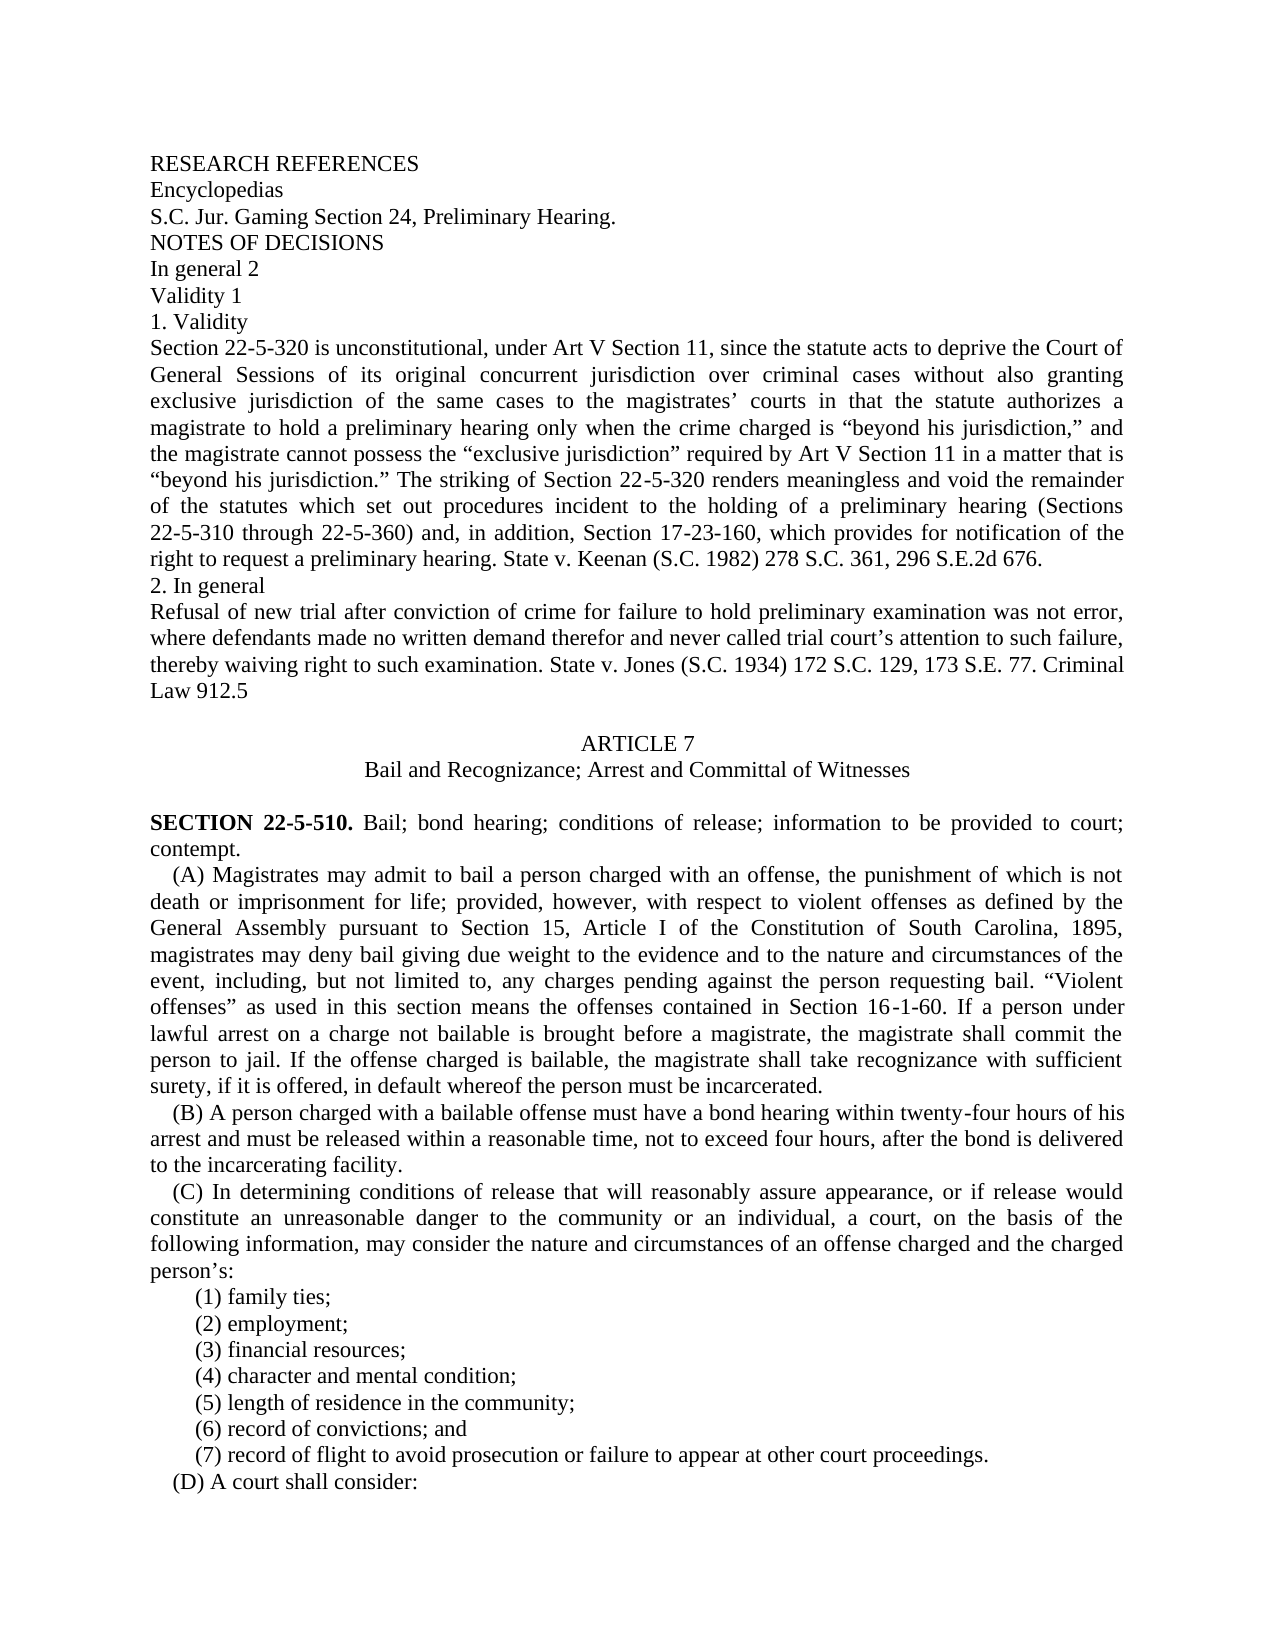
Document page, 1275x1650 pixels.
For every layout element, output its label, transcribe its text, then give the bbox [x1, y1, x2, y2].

text (6) record of convictions; and [150, 1415, 1125, 1441]
text RESEARCH REFERENCES [150, 150, 1125, 176]
text 1. Validity [150, 308, 1125, 334]
text Validity 1 [150, 282, 1125, 308]
text Encyclopedias [150, 176, 1125, 203]
text Refusal of new trial after conviction of crime for failure to hold preliminary examination was not error, where defendants made no written demand therefor and never called trial court’s attention to such failure, thereby waiving right to such examination. State v. Jones (S.C. 1934) 172 S.C. 129, 173 S.E. 77. Criminal Law 912.5 [150, 598, 1125, 703]
text NOTES OF DECISIONS [150, 229, 1125, 255]
text (7) record of flight to avoid prosecution or failure to appear at other court proceedings. [150, 1441, 1125, 1468]
text Section 22-5-320 is unconstitutional, under Art V Section 11, since the statute acts to deprive the Court of General Sessions of its original concurrent jurisdiction over criminal cases without also granting exclusive jurisdiction of the same cases to the magistrates’ courts in that the statute authorizes a magistrate to hold a preliminary hearing only when the crime charged is “beyond his jurisdiction,” and the magistrate cannot possess the “exclusive jurisdiction” required by Art V Section 11 in a matter that is “beyond his jurisdiction.” The striking of Section 22-5-320 renders meaningless and void the remainder of the statutes which set out procedures incident to the holding of a preliminary hearing (Sections 22-5-310 through 22-5-360) and, in addition, Section 17-23-160, which provides for notification of the right to request a preliminary hearing. State v. Keenan (S.C. 1982) 278 S.C. 361, 296 S.E.2d 676. [150, 334, 1125, 572]
text 2. In general [150, 572, 1125, 598]
text S.C. Jur. Gaming Section 24, Preliminary Hearing. [150, 203, 1125, 229]
text (1) family ties; [150, 1283, 1125, 1309]
text (2) employment; [150, 1309, 1125, 1336]
text (C) In determining conditions of release that will reasonably assure appearance, or if release would constitute an unreasonable danger to the community or an individual, a court, on the basis of the following information, may consider the nature and circumstances of an offense charged and the charged person’s: [150, 1178, 1125, 1283]
text In general 2 [150, 255, 1125, 282]
text SECTION 22-5-510. Bail; bond hearing; conditions of release; information to be provided to court; contempt. [150, 809, 1125, 862]
text (B) A person charged with a bailable offense must have a bond hearing within twenty-four hours of his arrest and must be released within a reasonable time, not to exceed four hours, after the bond is delivered to the incarcerating facility. [150, 1099, 1125, 1178]
text (3) financial resources; [150, 1336, 1125, 1362]
text (4) character and mental condition; [150, 1362, 1125, 1389]
text (A) Magistrates may admit to bail a person charged with an offense, the punishment of which is not death or imprisonment for life; provided, however, with respect to violent offenses as defined by the General Assembly pursuant to Section 15, Article I of the Constitution of South Carolina, 1895, magistrates may deny bail giving due weight to the evidence and to the nature and circumstances of the event, including, but not limited to, any charges pending against the person requesting bail. “Violent offenses” as used in this section means the offenses contained in Section 16-1-60. If a person under lawful arrest on a charge not bailable is brought before a magistrate, the magistrate shall commit the person to jail. If the offense charged is bailable, the magistrate shall take recognizance with sufficient surety, if it is offered, in default whereof the person must be incarcerated. [150, 862, 1125, 1099]
text (5) length of residence in the community; [150, 1389, 1125, 1415]
text (D) A court shall consider: [150, 1468, 1125, 1494]
text ARTICLE 7 [150, 730, 1125, 756]
text Bail and Recognizance; Arrest and Committal of Witnesses [150, 756, 1125, 782]
